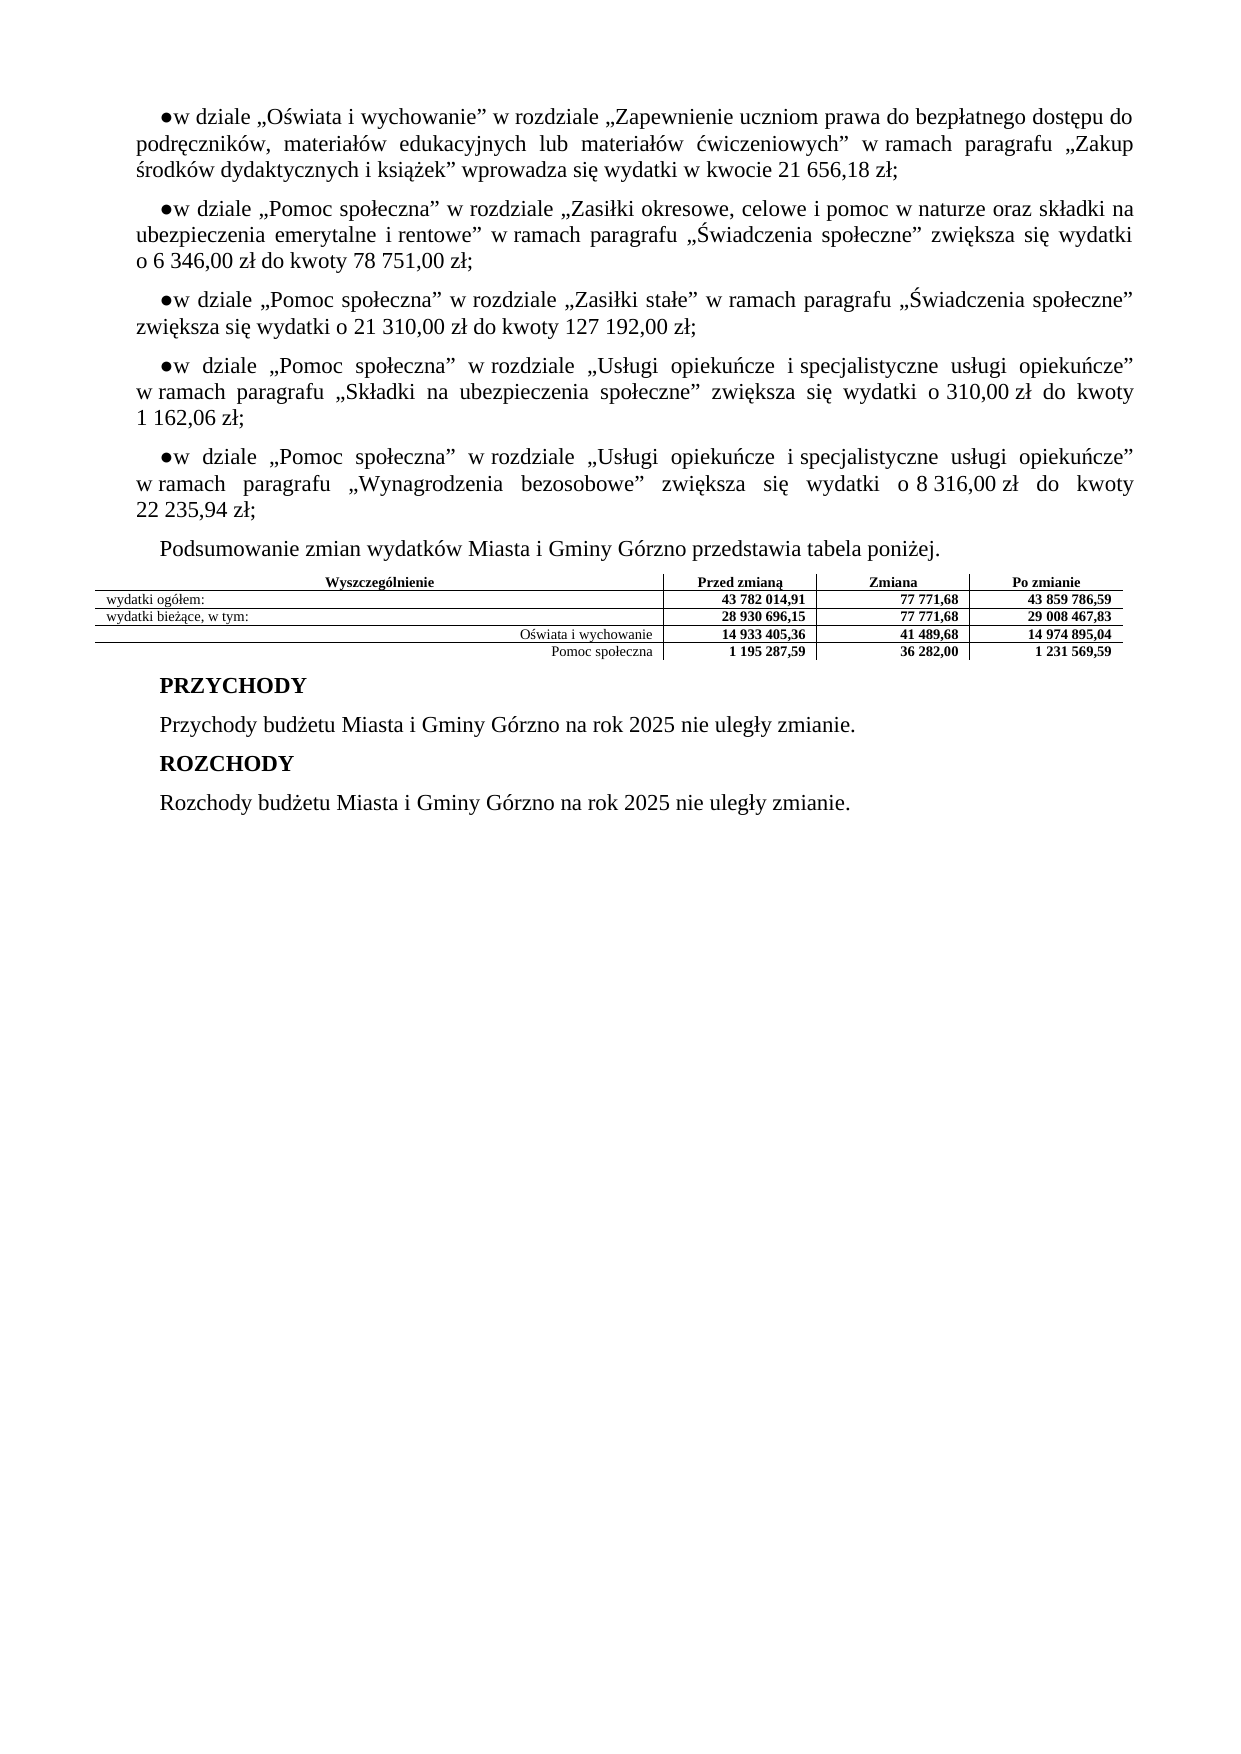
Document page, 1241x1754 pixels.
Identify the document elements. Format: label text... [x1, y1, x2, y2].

table_cell 43 859 786,59 [970, 591, 1123, 608]
table_cell Pomoc społeczna [95, 643, 663, 659]
table_cell 14 974 895,04 [970, 626, 1123, 642]
table_cell 1 195 287,59 [664, 643, 816, 659]
text ●w dziale „Pomoc społeczna” w rozdziale „Usługi opiekuńcze i specjalistyczne usługi opiekuńcze” w ramach paragrafu „Wynagrodzenia bezosobowe” zwiększa się wydatki o 8 316,00 zł do kwoty 22 235,94 zł; [136, 443, 1134, 522]
table_cell 28 930 696,15 [664, 609, 816, 625]
text ●w dziale „Pomoc społeczna” w rozdziale „Zasiłki okresowe, celowe i pomoc w naturze oraz składki na ubezpieczenia emerytalne i rentowe” w ramach paragrafu „Świadczenia społeczne” zwiększa się wydatki o 6 346,00 zł do kwoty 78 751,00 zł; [136, 195, 1134, 274]
table_cell 41 489,68 [817, 626, 969, 642]
table_cell 43 782 014,91 [664, 591, 816, 608]
table_header Wyszczególnienie [95, 574, 663, 590]
text ●w dziale „Pomoc społeczna” w rozdziale „Usługi opiekuńcze i specjalistyczne usługi opiekuńcze” w ramach paragrafu „Składki na ubezpieczenia społeczne” zwiększa się wydatki o 310,00 zł do kwoty 1 162,06 zł; [136, 352, 1134, 431]
table_header Po zmianie [970, 574, 1123, 590]
table_cell 1 231 569,59 [970, 643, 1123, 659]
table_cell 36 282,00 [817, 643, 969, 659]
text ●w dziale „Oświata i wychowanie” w rozdziale „Zapewnienie uczniom prawa do bezpłatnego dostępu do podręczników, materiałów edukacyjnych lub materiałów ćwiczeniowych” w ramach paragrafu „Zakup środków dydaktycznych i książek” wprowadza się wydatki w kwocie 21 656,18 zł; [136, 103, 1134, 182]
text ●w dziale „Pomoc społeczna” w rozdziale „Zasiłki stałe” w ramach paragrafu „Świadczenia społeczne” zwiększa się wydatki o 21 310,00 zł do kwoty 127 192,00 zł; [136, 286, 1134, 339]
text PRZYCHODY [136, 672, 1134, 698]
table_cell wydatki ogółem: [95, 591, 663, 608]
table_cell wydatki bieżące, w tym: [95, 609, 663, 625]
table_cell 29 008 467,83 [970, 609, 1123, 625]
table_header Przed zmianą [664, 574, 816, 590]
table_header Zmiana [817, 574, 969, 590]
table_cell Oświata i wychowanie [95, 626, 663, 642]
table_cell 77 771,68 [817, 591, 969, 608]
text Rozchody budżetu Miasta i Gminy Górzno na rok 2025 nie uległy zmianie. [136, 789, 1134, 815]
text Przychody budżetu Miasta i Gminy Górzno na rok 2025 nie uległy zmianie. [136, 711, 1134, 737]
table_cell 77 771,68 [817, 609, 969, 625]
text Podsumowanie zmian wydatków Miasta i Gminy Górzno przedstawia tabela poniżej. [136, 535, 1134, 561]
text ROZCHODY [136, 750, 1134, 776]
table_cell 14 933 405,36 [664, 626, 816, 642]
